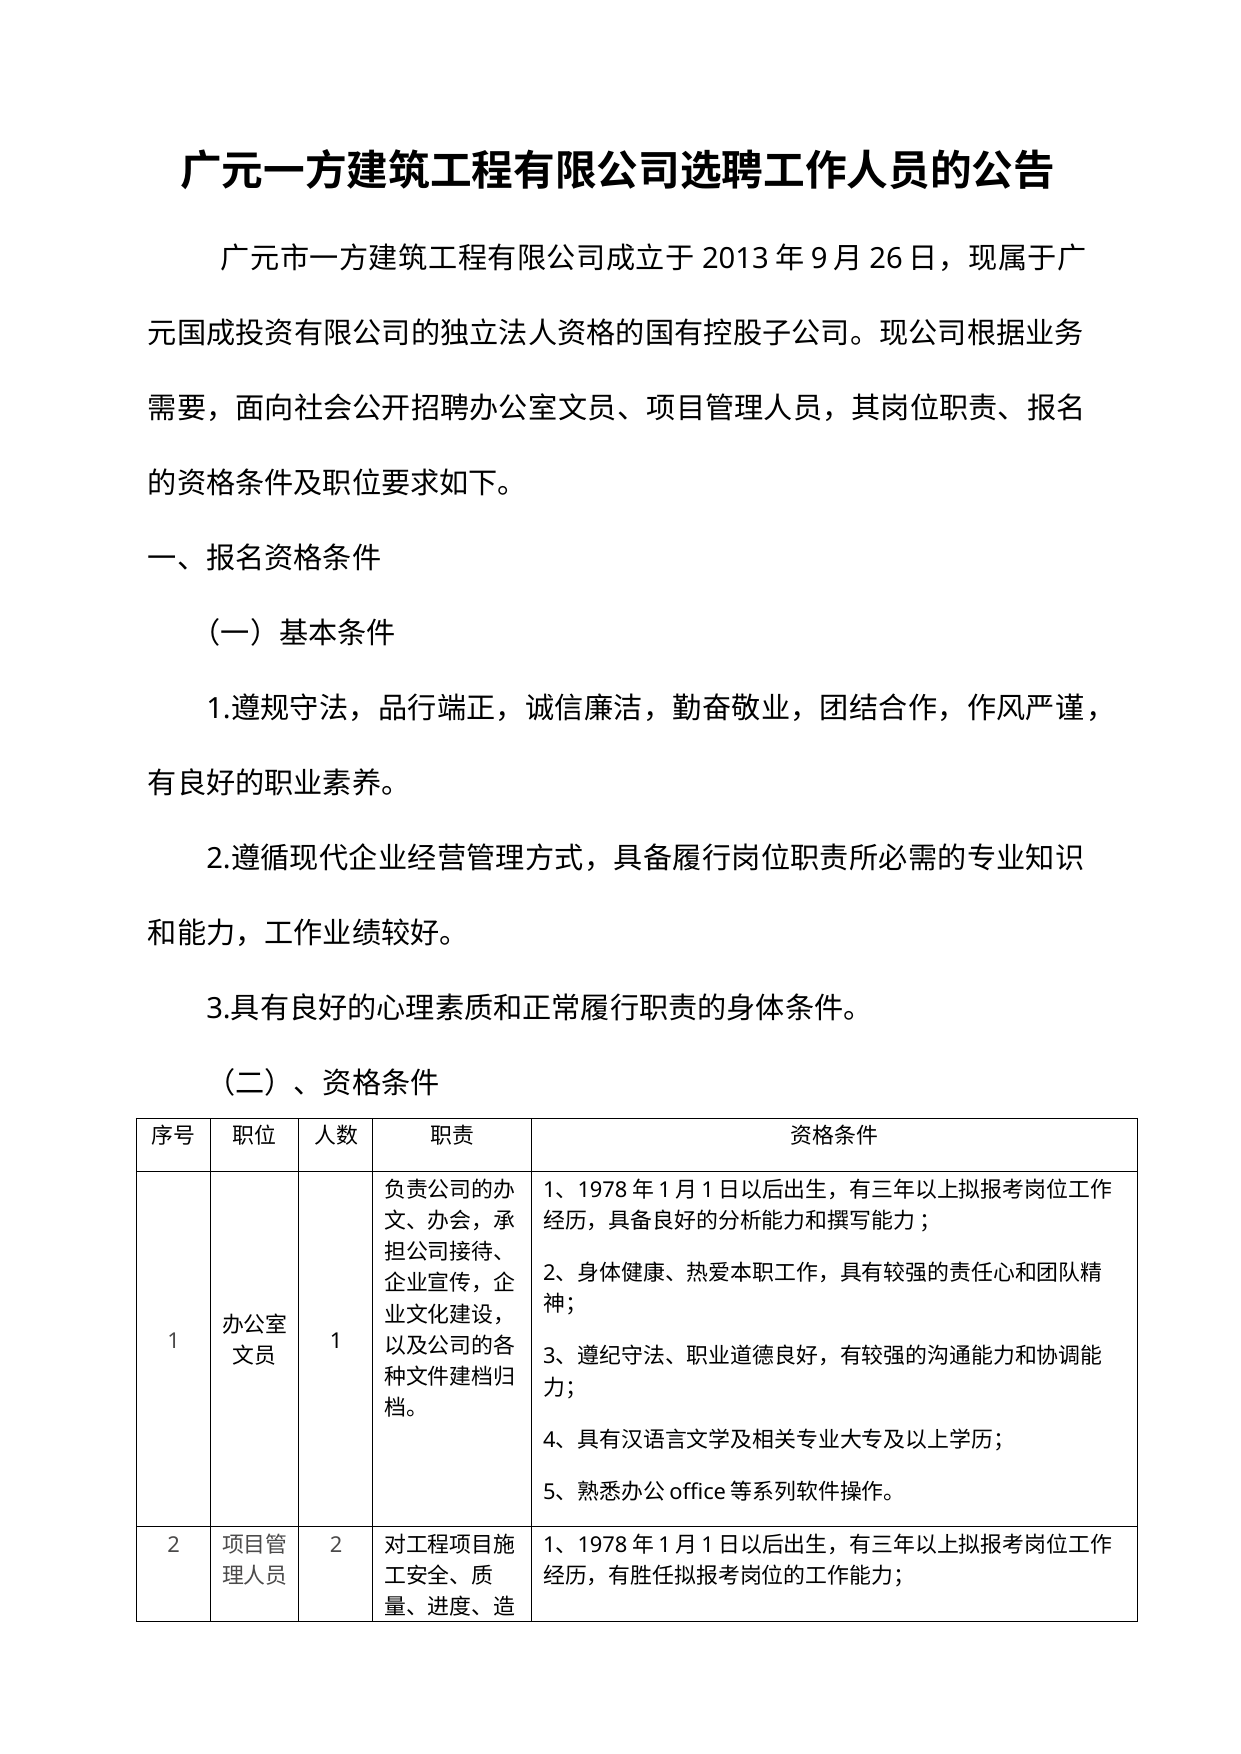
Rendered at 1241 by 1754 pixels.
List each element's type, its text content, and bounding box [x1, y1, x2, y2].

table_cell 项目管理人员 [211, 1527, 298, 1621]
text 2.遵循现代企业经营管理方式，具备履行岗位职责所必需的专业知识和能力，工作业绩较好。 [148, 818, 1087, 968]
text （二）、资格条件 [148, 1043, 1087, 1118]
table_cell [373, 1527, 531, 1621]
table_cell 1 [299, 1172, 372, 1526]
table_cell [532, 1527, 1137, 1621]
table_header 职责 [373, 1119, 531, 1171]
table_cell 1、1978年1月1日以后出生，有三年以上拟报考岗位工作经历，具备良好的分析能力和撰写能力 ； 2、身体健康、热爱本职工作，具有较强的责任心和团队精神； 3、遵纪守法、职业道德良好，有较强的沟通能力和协调能力； 4、具有汉语言文学及相关专业大专及以上学历； 5、熟悉办公office等系列软件操作。 [532, 1172, 1137, 1526]
table_cell 2 [299, 1527, 372, 1621]
table_cell 负责公司的办文、办会，承担公司接待、企业宣传，企业文化建设，以及公司的各种文件建档归档。 [373, 1172, 531, 1526]
text 1.遵规守法，品行端正，诚信廉洁，勤奋敬业，团结合作，作风严谨，有良好的职业素养。 [148, 668, 1087, 818]
table_header 序号 [137, 1119, 210, 1171]
text 广元一方建筑工程有限公司选聘工作人员的公告 [148, 139, 1087, 197]
table_cell 办公室文员 [211, 1172, 298, 1526]
text 3.具有良好的心理素质和正常履行职责的身体条件。 [148, 968, 1087, 1043]
table_header 资格条件 [532, 1119, 1137, 1171]
table_header 人数 [299, 1119, 372, 1171]
table_cell 2 [137, 1527, 210, 1621]
text 广元市一方建筑工程有限公司成立于2013年9月26日，现属于广元国成投资有限公司的独立法人资格的国有控股子公司。现公司根据业务需要，面向社会公开招聘办公室文员、项目管理人员，其岗位职责、报名的资格条件及职位要求如下。 [148, 218, 1087, 518]
table_cell 1 [137, 1172, 210, 1526]
table_header 职位 [211, 1119, 298, 1171]
text （一）基本条件 [148, 593, 1087, 668]
text 一、报名资格条件 [148, 518, 1087, 593]
